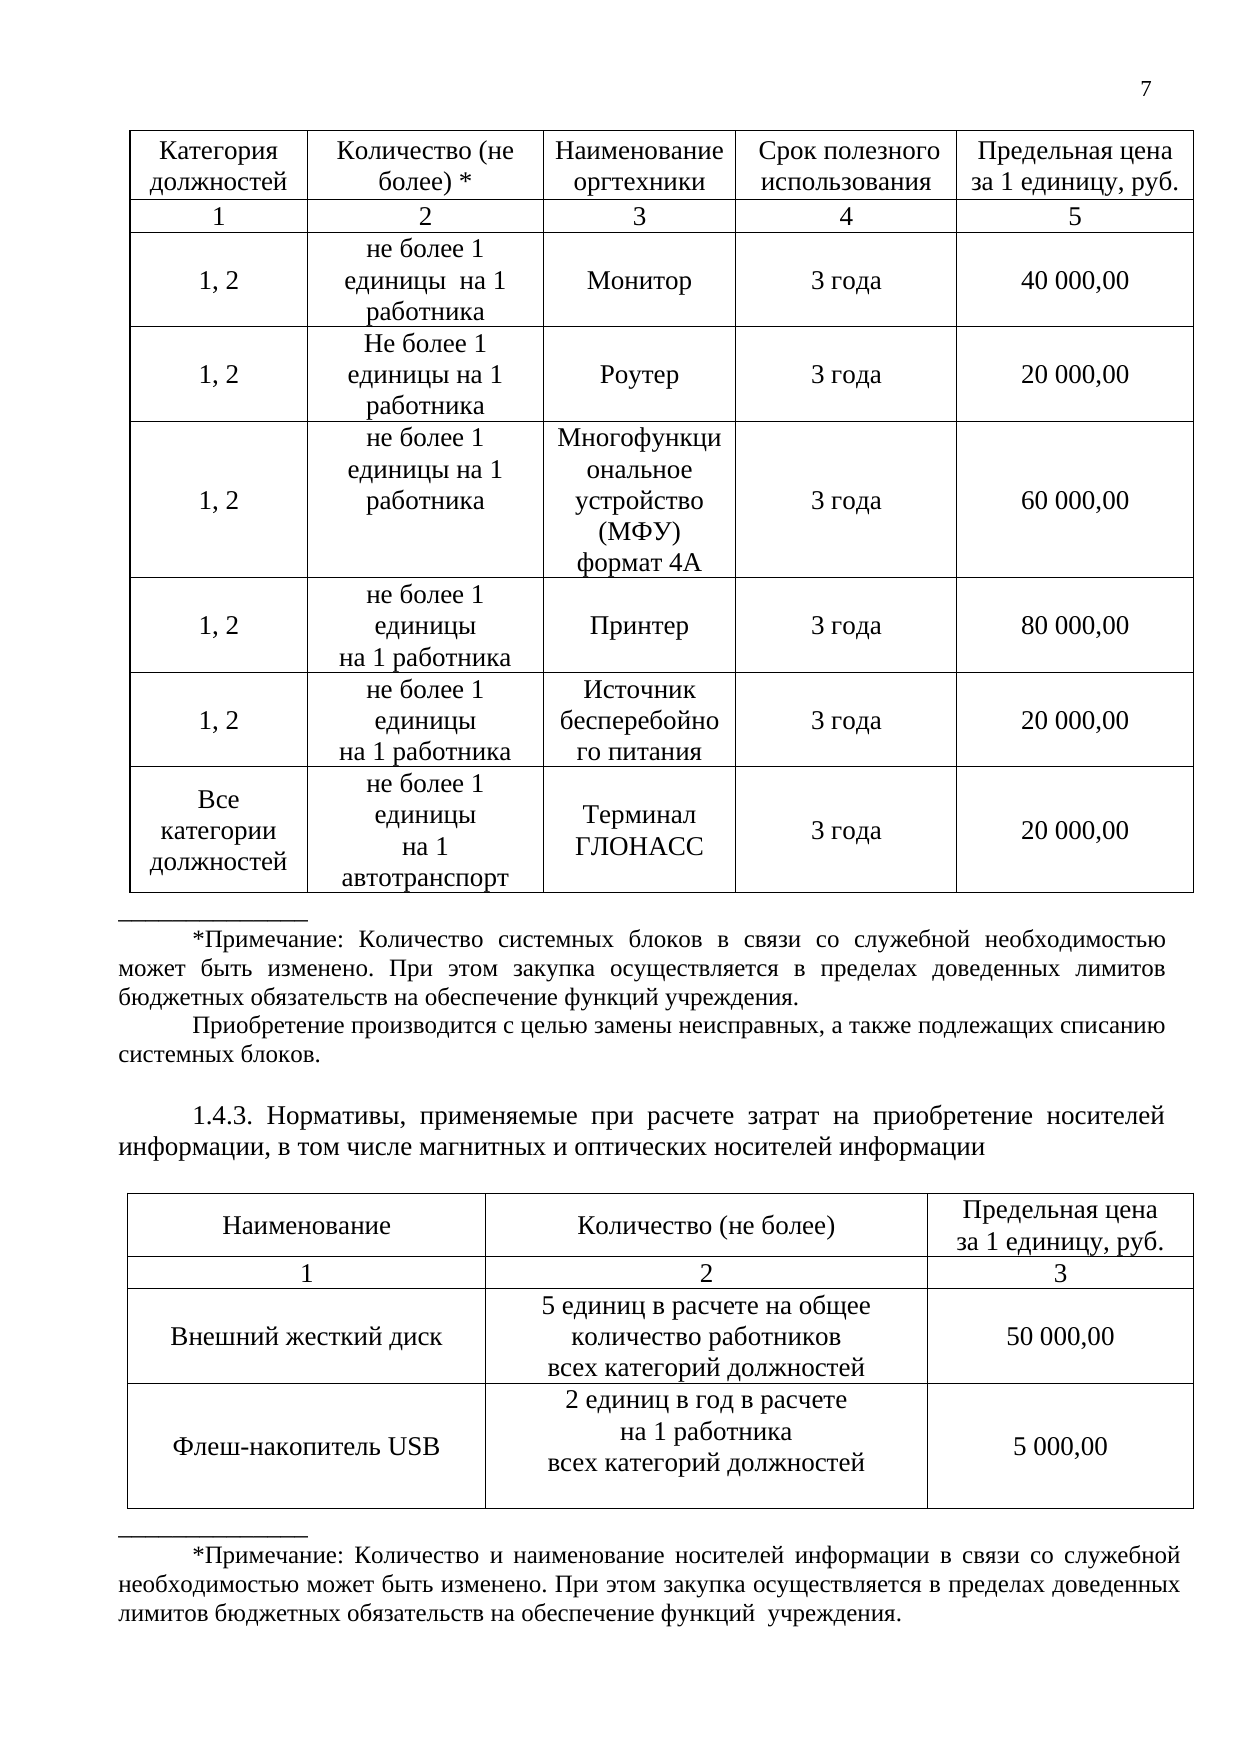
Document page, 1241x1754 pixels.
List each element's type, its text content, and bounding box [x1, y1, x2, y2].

table_cell 5 единиц в расчете на общее количество работников всех категорий должностей [486, 1289, 927, 1382]
table_cell 3 года [736, 767, 956, 892]
text ______________ [118, 893, 1152, 924]
table_cell Принтер [544, 578, 735, 672]
table_cell не более 1 единицы на 1 работника [308, 422, 543, 577]
table_cell Роутер [544, 327, 735, 421]
table_header Количество (не более) * [308, 131, 543, 199]
table_cell не более 1 единицы на 1 работника [308, 578, 543, 672]
table_cell 5 000,00 [928, 1384, 1193, 1508]
table_cell не более 1 единицы на 1 работника [308, 233, 543, 326]
text Приобретение производится с целью замены неисправных, а также подлежащих списанию системных блоков. [118, 1010, 1167, 1068]
table_cell 3 года [736, 673, 956, 766]
table_cell 1 [131, 200, 307, 232]
table_header Предельная цена за 1 единицу, руб. [928, 1194, 1193, 1256]
table_cell не более 1 единицы на 1 работника [308, 673, 543, 766]
table_cell 2 [308, 200, 543, 232]
text *Примечание: Количество и наименование носителей информации в связи со служебной необходимостью может быть изменено. При этом закупка осуществляется в пределах доведенных лимитов бюджетных обязательств на обеспечение функций учреждения. [118, 1540, 1181, 1626]
table_header Предельная цена за 1 единицу, руб. [957, 131, 1193, 199]
table_cell 1, 2 [131, 327, 307, 421]
table_cell 3 года [736, 233, 956, 326]
table_cell 1, 2 [131, 233, 307, 326]
table_header Срок полезного использования [736, 131, 956, 199]
table_header Наименование оргтехники [544, 131, 735, 199]
table_header Категория должностей [131, 131, 307, 199]
table_cell Источник бесперебойного питания [544, 673, 735, 766]
table_cell 3 года [736, 327, 956, 421]
table_cell 1 [128, 1257, 485, 1288]
text ______________ [118, 1509, 1152, 1540]
table_cell Многофункциональное устройство (МФУ) формат 4А [544, 422, 735, 577]
table_cell 60 000,00 [957, 422, 1193, 577]
table_cell 20 000,00 [957, 327, 1193, 421]
table_cell не более 1 единицы на 1 автотранспорт [308, 767, 543, 892]
table_cell Не более 1 единицы на 1 работника [308, 327, 543, 421]
table_cell 20 000,00 [957, 767, 1193, 892]
table_cell 1, 2 [131, 673, 307, 766]
table_cell 4 [736, 200, 956, 232]
table_header Наименование [128, 1194, 485, 1256]
table_cell 3 года [736, 422, 956, 577]
table_cell Терминал ГЛОНАСС [544, 767, 735, 892]
text *Примечание: Количество системных блоков в связи со служебной необходимостью может быть изменено. При этом закупка осуществляется в пределах доведенных лимитов бюджетных обязательств на обеспечение функций учреждения. [118, 924, 1167, 1010]
table_cell 20 000,00 [957, 673, 1193, 766]
table_cell 3 [928, 1257, 1193, 1288]
table_cell 1, 2 [131, 422, 307, 577]
table_cell 40 000,00 [957, 233, 1193, 326]
table_cell 3 года [736, 578, 956, 672]
table_cell Монитор [544, 233, 735, 326]
table_cell Внешний жесткий диск [128, 1289, 485, 1382]
table_cell Флеш-накопитель USB [128, 1384, 485, 1508]
table_cell 50 000,00 [928, 1289, 1193, 1382]
table_cell Все категории должностей [131, 767, 307, 892]
table_cell 2 [486, 1257, 927, 1288]
table_cell 5 [957, 200, 1193, 232]
table_cell 3 [544, 200, 735, 232]
table_cell 80 000,00 [957, 578, 1193, 672]
table_cell 2 единиц в год в расчете на 1 работника всех категорий должностей [486, 1384, 927, 1508]
text 1.4.3. Нормативы, применяемые при расчете затрат на приобретение носителей информации, в том числе магнитных и оптических носителей информации [118, 1099, 1167, 1161]
table_header Количество (не более) [486, 1194, 927, 1256]
table_cell 1, 2 [131, 578, 307, 672]
